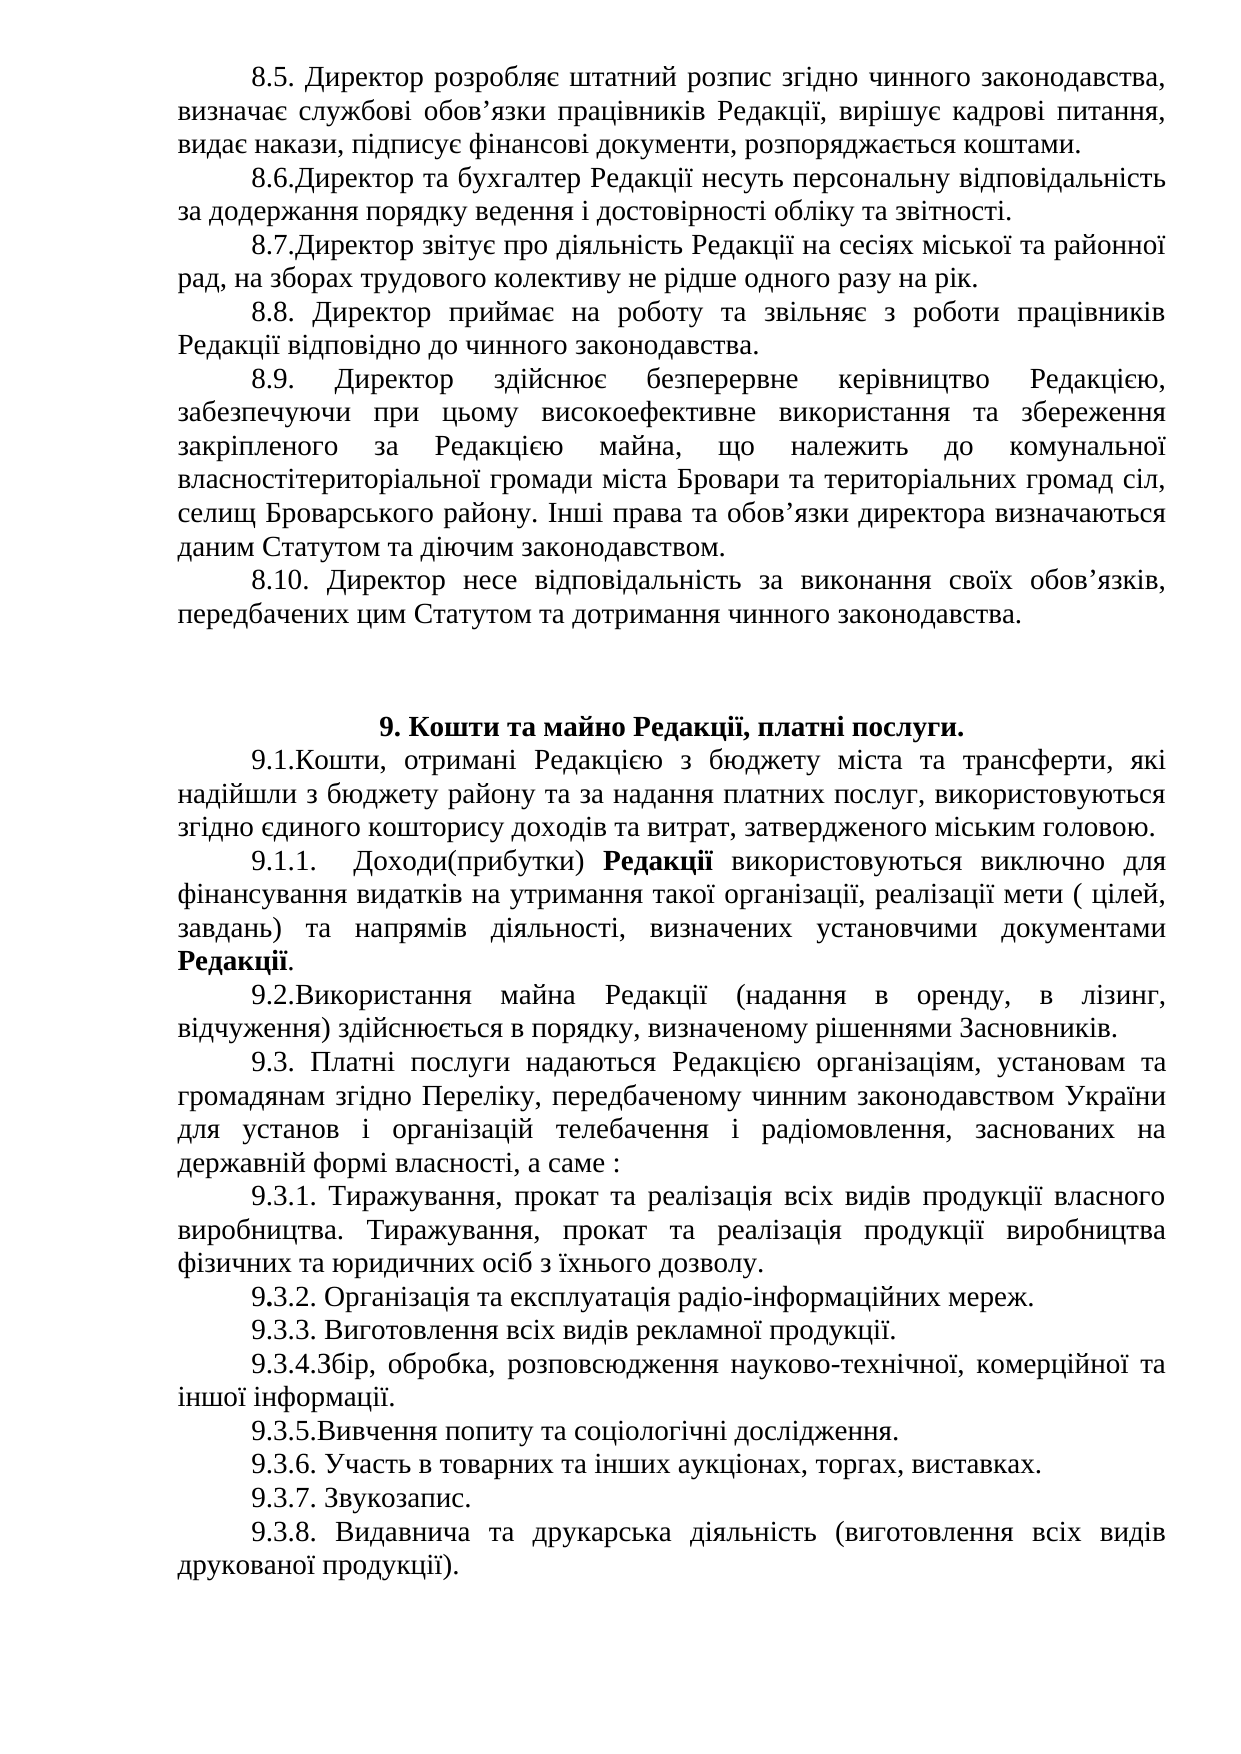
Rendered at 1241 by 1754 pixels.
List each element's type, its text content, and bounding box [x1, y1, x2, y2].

text 9.3.7. Звукозапис. [177, 1480, 1167, 1514]
text 8.6.Директор та бухгалтер Редакції несуть персональну відповідальність за додержання порядку ведення і достовірності обліку та звітності. [177, 160, 1167, 227]
text 8.8. Директор приймає на роботу та звільняє з роботи працівників Редакції відповідно до чинного законодавства. [177, 294, 1167, 361]
text 9.3.6. Участь в товарних та інших аукціонах, торгах, виставках. [177, 1447, 1167, 1480]
text 9.3.8. Видавнича та друкарська діяльність (виготовлення всіх видів друкованої продукції). [177, 1514, 1167, 1581]
text 9.3.1. Тиражування, прокат та реалізація всіх видів продукції власного виробництва. Тиражування, прокат та реалізація продукції виробництва фізичних та юридичних осіб з їхнього дозволу. [177, 1178, 1167, 1279]
text 9. Кошти та майно Редакції, платні послуги. [177, 709, 1167, 742]
text 9.2.Використання майна Редакції (надання в оренду, в лізинг, відчуження) здійснюється в порядку, визначеному рішеннями Засновників. [177, 977, 1167, 1044]
text 9.3.2. Організація та експлуатація радіо-інформаційних мереж. [177, 1279, 1167, 1312]
text 9.1.1. Доходи(прибутки) Редакції використовуються виключно для фінансування видатків на утримання такої організації, реалізації мети ( цілей, завдань) та напрямів діяльності, визначених установчими документами Редакції. [177, 843, 1167, 977]
text 8.5. Директор розробляє штатний розпис згідно чинного законодавства, визначає службові обов’язки працівників Редакції, вирішує кадрові питання, видає накази, підписує фінансові документи, розпоряджається коштами. [177, 59, 1167, 160]
text 9.3.5.Вивчення попиту та соціологічні дослідження. [177, 1413, 1167, 1447]
text 8.7.Директор звітує про діяльність Редакції на сесіях міської та районної рад, на зборах трудового колективу не рідше одного разу на рік. [177, 227, 1167, 294]
text 9.1.Кошти, отримані Редакцією з бюджету міста та трансферти, які надійшли з бюджету району та за надання платних послуг, використовуються згідно єдиного кошторису доходів та витрат, затвердженого міським головою. [177, 742, 1167, 843]
text 8.9. Директор здійснює безперервне керівництво Редакцією, забезпечуючи при цьому високоефективне використання та збереження закріпленого за Редакцією майна, що належить до комунальної власностітериторіальної громади міста Бровари та територіальних громад сіл, селищ Броварського району. Інші права та обов’язки директора визначаються даним Статутом та діючим законодавством. [177, 361, 1167, 562]
text 9.3.4.Збір, обробка, розповсюдження науково-технічної, комерційної та іншої інформації. [177, 1346, 1167, 1413]
text 8.10. Директор несе відповідальність за виконання своїх обов’язків, передбачених цим Статутом та дотримання чинного законодавства. [177, 562, 1167, 629]
text 9.3.3. Виготовлення всіх видів рекламної продукції. [177, 1312, 1167, 1346]
text 9.3. Платні послуги надаються Редакцією організаціям, установам та громадянам згідно Переліку, передбаченому чинним законодавством України для установ і організацій телебачення і радіомовлення, заснованих на державній формі власності, а саме : [177, 1044, 1167, 1178]
